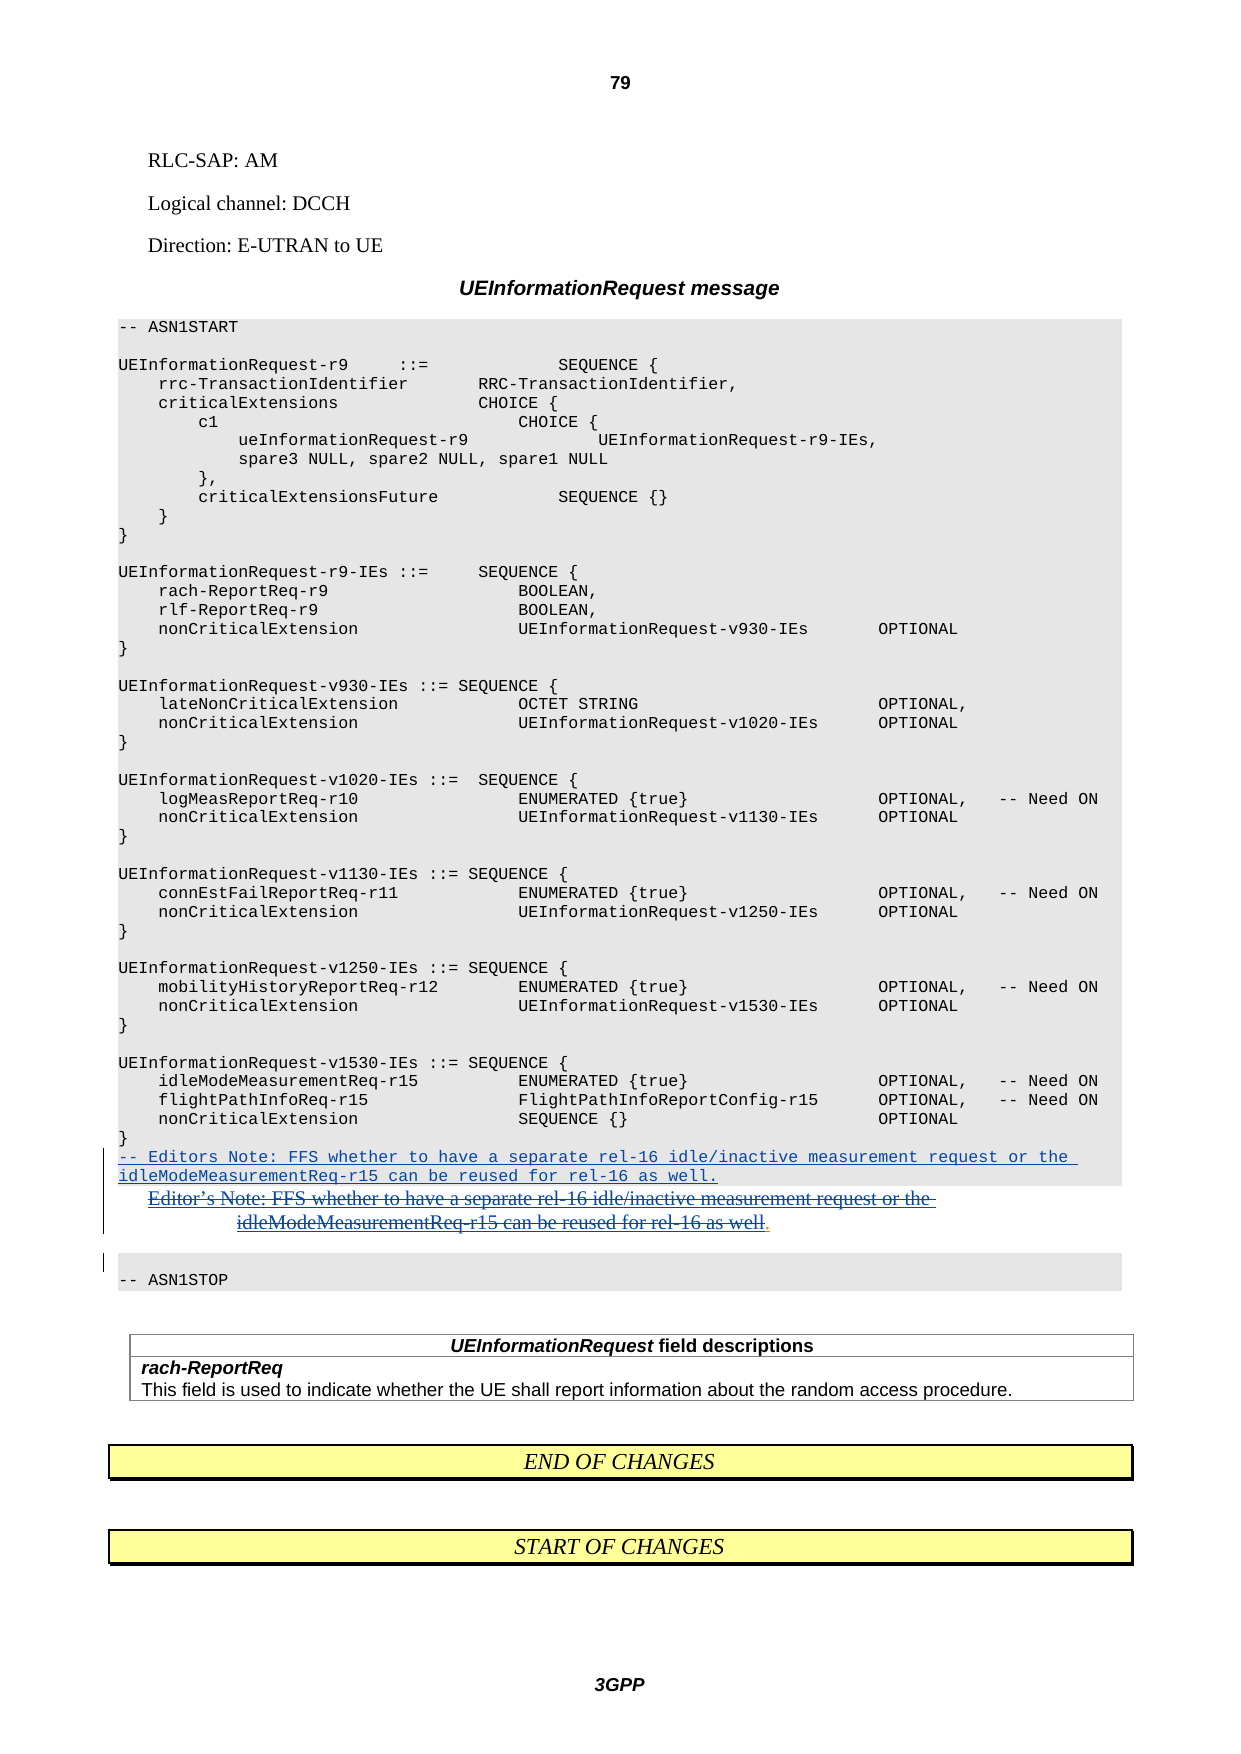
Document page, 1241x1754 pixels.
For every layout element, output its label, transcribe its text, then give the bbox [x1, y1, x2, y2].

text UEInformationRequest-v930-IEs ::= SEQUENCE { [118, 677, 1122, 696]
text ueInformationRequest-r9 UEInformationRequest-r9-IEs, [118, 432, 1122, 451]
text flightPathInfoReq-r15 FlightPathInfoReportConfig-r15 OPTIONAL, -- Need ON [118, 1092, 1122, 1111]
text UEInformationRequest-v1020-IEs ::= SEQUENCE { [118, 771, 1122, 790]
text nonCriticalExtension UEInformationRequest-v1130-IEs OPTIONAL [118, 809, 1122, 828]
text nonCriticalExtension UEInformationRequest-v1530-IEs OPTIONAL [118, 998, 1122, 1016]
text } [118, 1016, 1122, 1035]
text logMeasReportReq-r10 ENUMERATED {true} OPTIONAL, -- Need ON [118, 790, 1122, 809]
text UEInformationRequest-v1130-IEs ::= SEQUENCE { [118, 866, 1122, 884]
text spare3 NULL, spare2 NULL, spare1 NULL [118, 451, 1122, 470]
text lateNonCriticalExtension OCTET STRING OPTIONAL, [118, 696, 1122, 715]
text } [118, 526, 1122, 545]
text END OF CHANGES [110, 1446, 1131, 1477]
text nonCriticalExtension UEInformationRequest-v1020-IEs OPTIONAL [118, 715, 1122, 734]
text criticalExtensionsFuture SEQUENCE {} [118, 488, 1122, 507]
text UEInformationRequest-r9-IEs ::= SEQUENCE { [118, 564, 1122, 583]
text nonCriticalExtension UEInformationRequest-v1250-IEs OPTIONAL [118, 903, 1122, 922]
text rach-ReportReq-r9 BOOLEAN, [118, 583, 1122, 602]
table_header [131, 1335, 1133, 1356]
text UEInformationRequest-v1530-IEs ::= SEQUENCE { [118, 1054, 1122, 1073]
text RLC-SAP: AM [148, 148, 1122, 172]
text -- ASN1STOP [118, 1272, 1122, 1291]
text } [118, 828, 1122, 847]
text Direction: E-UTRAN to UE [148, 233, 1122, 257]
text } [118, 922, 1122, 941]
text UEInformationRequest-r9 ::= SEQUENCE { [118, 357, 1122, 375]
text } [118, 639, 1122, 658]
text UEInformationRequest message [118, 276, 1122, 300]
text rrc-TransactionIdentifier RRC-TransactionIdentifier, [118, 375, 1122, 394]
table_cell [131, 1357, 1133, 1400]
text -- ASN1START [118, 319, 1122, 338]
text mobilityHistoryReportReq-r12 ENUMERATED {true} OPTIONAL, -- Need ON [118, 979, 1122, 998]
text } [118, 1129, 1122, 1148]
text criticalExtensions CHOICE { [118, 394, 1122, 413]
text nonCriticalExtension UEInformationRequest-v930-IEs OPTIONAL [118, 621, 1122, 639]
text }, [118, 470, 1122, 488]
text idleModeMeasurementReq-r15 ENUMERATED {true} OPTIONAL, -- Need ON [118, 1073, 1122, 1092]
text rlf-ReportReq-r9 BOOLEAN, [118, 602, 1122, 621]
text connEstFailReportReq-r11 ENUMERATED {true} OPTIONAL, -- Need ON [118, 884, 1122, 903]
text } [118, 734, 1122, 752]
text UEInformationRequest-v1250-IEs ::= SEQUENCE { [118, 960, 1122, 979]
text START OF CHANGES [110, 1531, 1131, 1562]
text nonCriticalExtension SEQUENCE {} OPTIONAL [118, 1111, 1122, 1129]
text } [118, 507, 1122, 526]
text Logical channel: DCCH [148, 191, 1122, 214]
text c1 CHOICE { [118, 413, 1122, 432]
